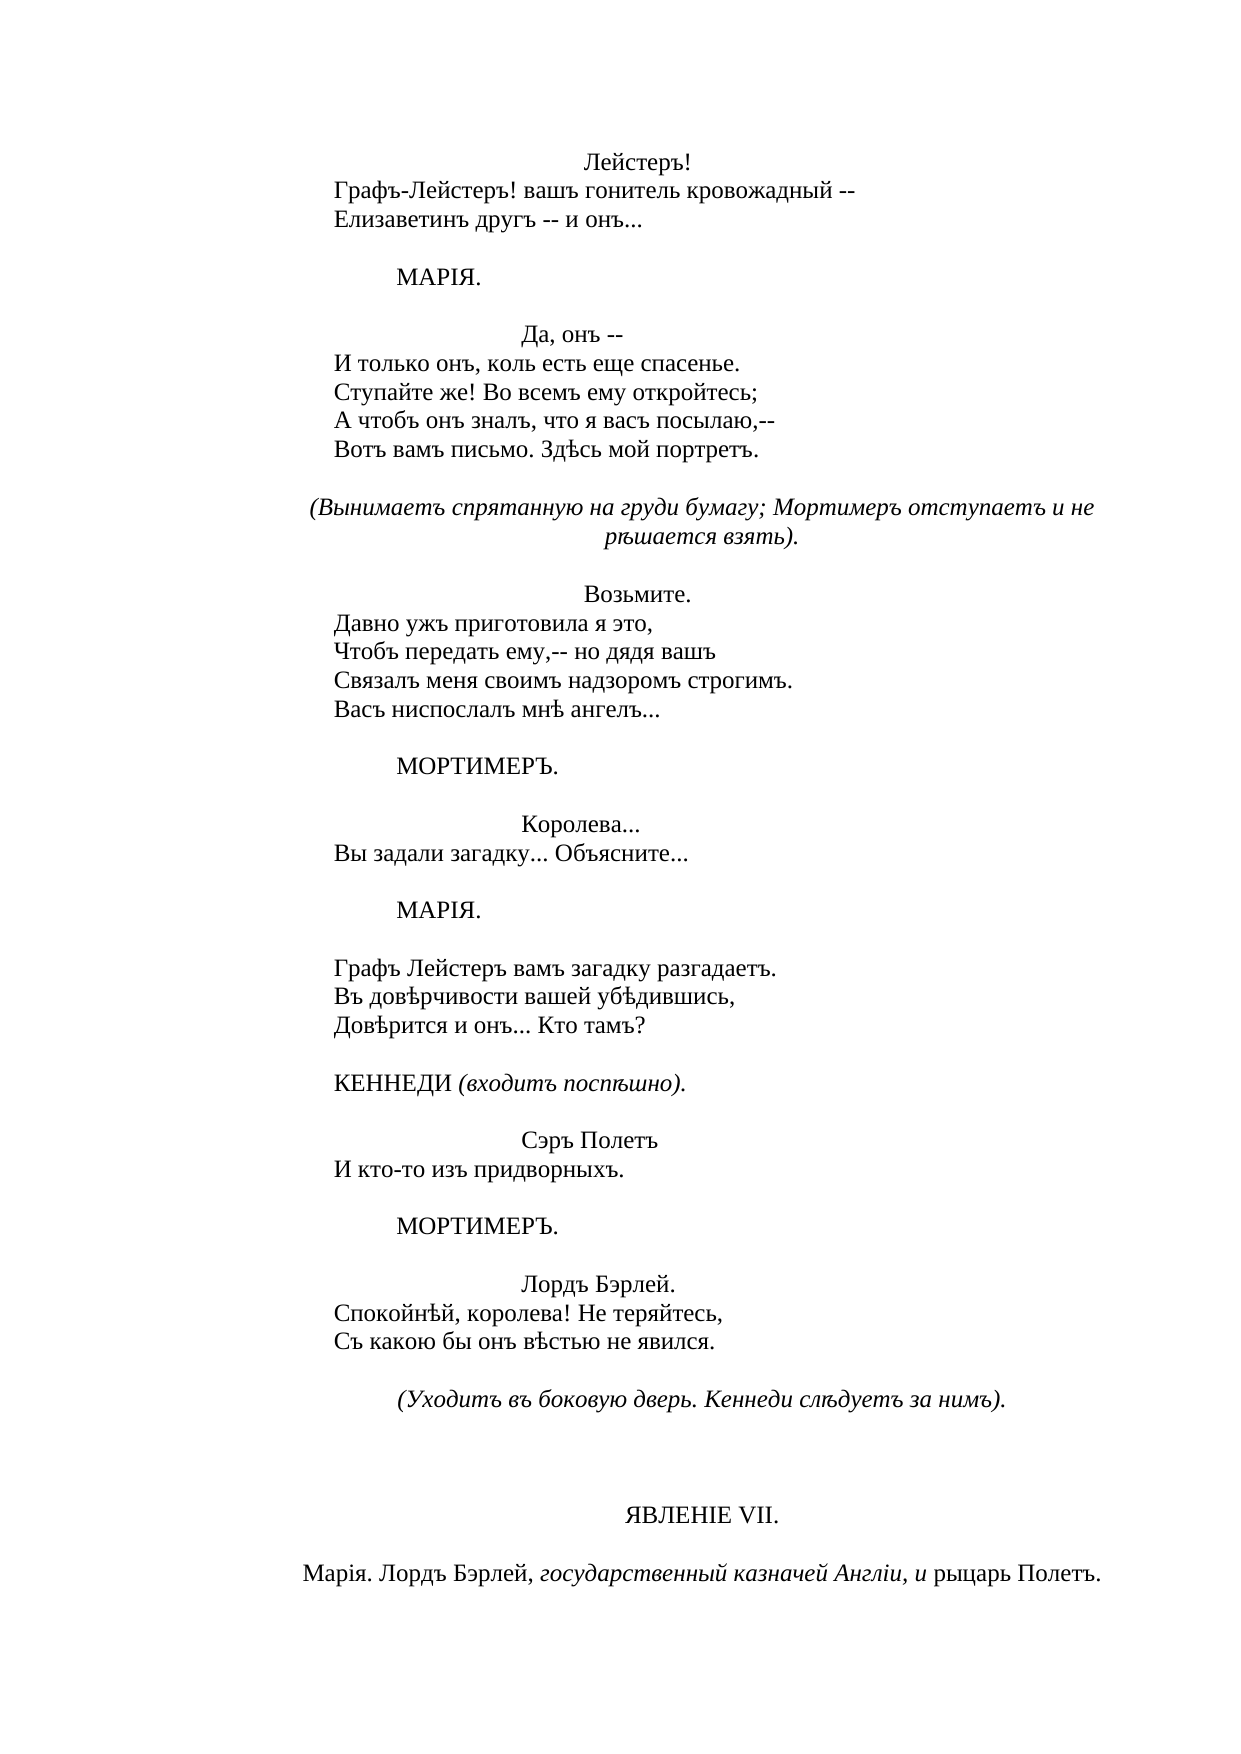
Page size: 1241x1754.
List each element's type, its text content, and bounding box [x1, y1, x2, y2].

text МОРТИМЕРЪ. [252, 1211, 1152, 1240]
text Графъ Лейстеръ вамъ загадку разгадаетъ. [252, 953, 1152, 981]
text Да, онъ -- [252, 319, 1152, 348]
text Давно ужъ приготовила я это, [252, 608, 1152, 636]
text МОРТИМЕРЪ. [252, 751, 1152, 780]
text МАРІЯ. [252, 262, 1152, 291]
text Марія. Лордъ Бэрлей, государственный казначей Англіи, и рыцарь Полетъ. [252, 1558, 1152, 1587]
text Васъ ниспослалъ мнѣ ангелъ... [252, 694, 1152, 723]
text Сэръ Полетъ [252, 1125, 1152, 1154]
text Вотъ вамъ письмо. Здѣсь мой портретъ. [252, 434, 1152, 463]
text МАРІЯ. [252, 895, 1152, 924]
text Лейстеръ! [252, 147, 1152, 176]
text Въ довѣрчивости вашей убѣдившись, [252, 981, 1152, 1010]
text Возьмите. [252, 579, 1152, 608]
text Елизаветинъ другъ -- и онъ... [252, 204, 1152, 233]
text Чтобъ передать ему,-- но дядя вашъ [252, 636, 1152, 665]
text (Уходитъ въ боковую дверь. Кеннеди слѣдуетъ за нимъ). [252, 1384, 1152, 1413]
text Связалъ меня своимъ надзоромъ строгимъ. [252, 665, 1152, 694]
text A чтобъ онъ зналъ, что я васъ посылаю,-- [252, 406, 1152, 434]
text Спокойнѣй, королева! Не теряйтесь, [252, 1298, 1152, 1326]
text КЕННЕДИ (входитъ поспѣшно). [252, 1068, 1152, 1096]
text (Вынимаетъ спрятанную на груди бумагу; Мортимеръ отступаетъ и не рѣшается взять). [252, 492, 1152, 550]
text Королева... [252, 809, 1152, 838]
text И кто-то изъ придворныхъ. [252, 1154, 1152, 1183]
text Лордъ Бэрлей. [252, 1269, 1152, 1298]
text Ступайте же! Во всемъ ему откройтесь; [252, 377, 1152, 406]
text ЯВЛЕНІЕ VII. [252, 1500, 1152, 1529]
text Съ какою бы онъ вѣстью не явился. [252, 1326, 1152, 1355]
text Графъ-Лейстеръ! вашъ гонитель кровожадный -- [252, 176, 1152, 204]
text И только онъ, коль есть еще спасенье. [252, 348, 1152, 377]
text Вы задали загадку... Объясните... [252, 838, 1152, 866]
text Довѣрится и онъ... Кто тамъ? [252, 1010, 1152, 1039]
